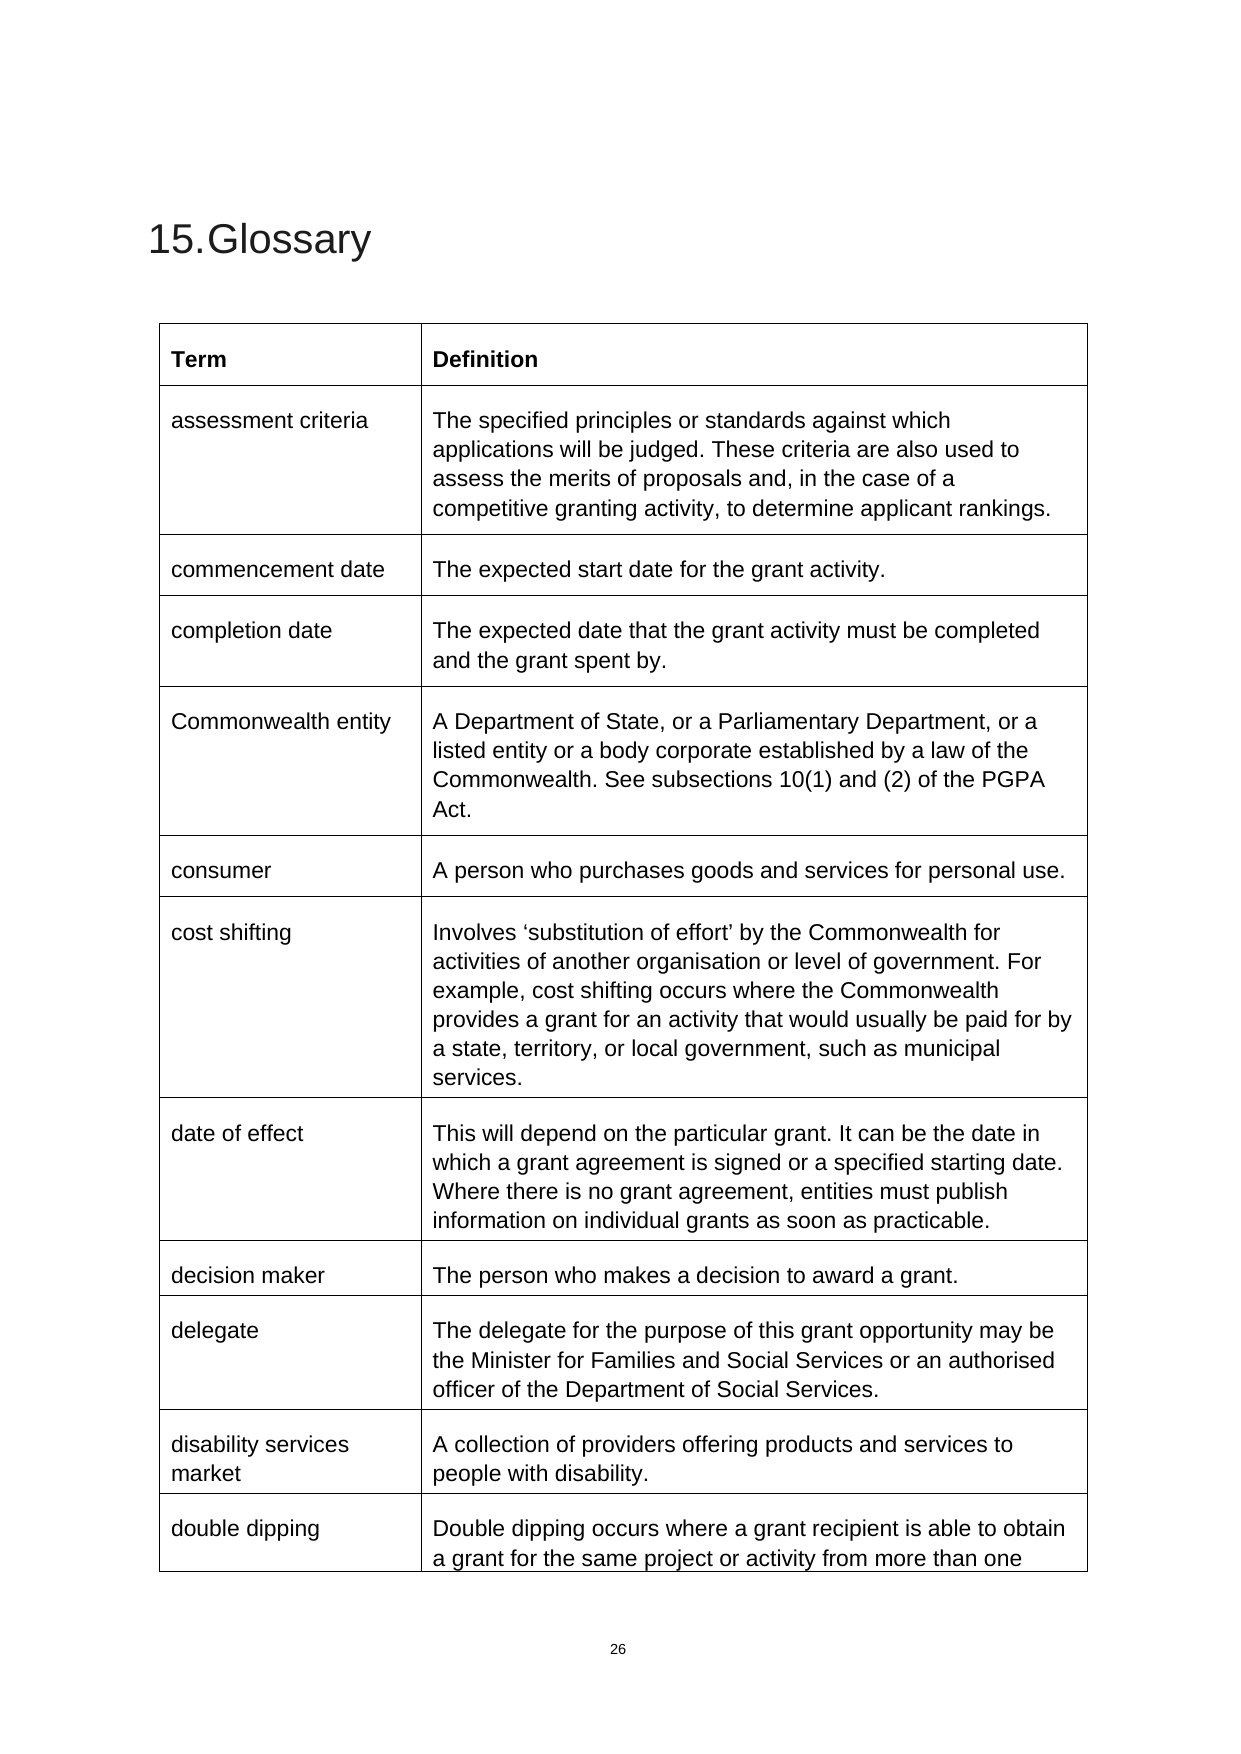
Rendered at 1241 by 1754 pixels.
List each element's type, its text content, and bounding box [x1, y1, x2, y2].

table_cell The expected date that the grant activity must be completed and the grant spent by. [422, 596, 1087, 686]
table_header Term [160, 324, 421, 384]
table_cell cost shifting [160, 897, 421, 1097]
table_cell A person who purchases goods and services for personal use. [422, 836, 1087, 896]
table_cell A collection of providers offering products and services to people with disability. [422, 1410, 1087, 1493]
table_cell completion date [160, 596, 421, 686]
table_cell The person who makes a decision to award a grant. [422, 1241, 1087, 1295]
table_cell The expected start date for the grant activity. [422, 535, 1087, 595]
subtitle Glossary [148, 215, 1092, 263]
table_cell This will depend on the particular grant. It can be the date in which a grant agreement is signed or a specified starting date. Where there is no grant agreement, entities must publish information on individual grants as soon as practicable. [422, 1098, 1087, 1240]
table_cell delegate [160, 1296, 421, 1408]
table_cell Commonwealth entity [160, 687, 421, 834]
table_cell disability services market [160, 1410, 421, 1493]
table_cell assessment criteria [160, 386, 421, 533]
table_cell consumer [160, 836, 421, 896]
table_cell double dipping [160, 1494, 421, 1571]
table_cell A Department of State, or a Parliamentary Department, or a listed entity or a body corporate established by a law of the Commonwealth. See subsections 10(1) and (2) of the PGPA Act. [422, 687, 1087, 834]
table_cell Involves ‘substitution of effort’ by the Commonwealth for activities of another organisation or level of government. For example, cost shifting occurs where the Commonwealth provides a grant for an activity that would usually be paid for by a state, territory, or local government, such as municipal services. [422, 897, 1087, 1097]
table_cell The delegate for the purpose of this grant opportunity may be the Minister for Families and Social Services or an authorised officer of the Department of Social Services. [422, 1296, 1087, 1408]
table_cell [422, 1494, 1087, 1571]
table_header Definition [422, 324, 1087, 384]
table_cell commencement date [160, 535, 421, 595]
table_cell decision maker [160, 1241, 421, 1295]
table_cell The specified principles or standards against which applications will be judged. These criteria are also used to assess the merits of proposals and, in the case of a competitive granting activity, to determine applicant rankings. [422, 386, 1087, 533]
table_cell date of effect [160, 1098, 421, 1240]
